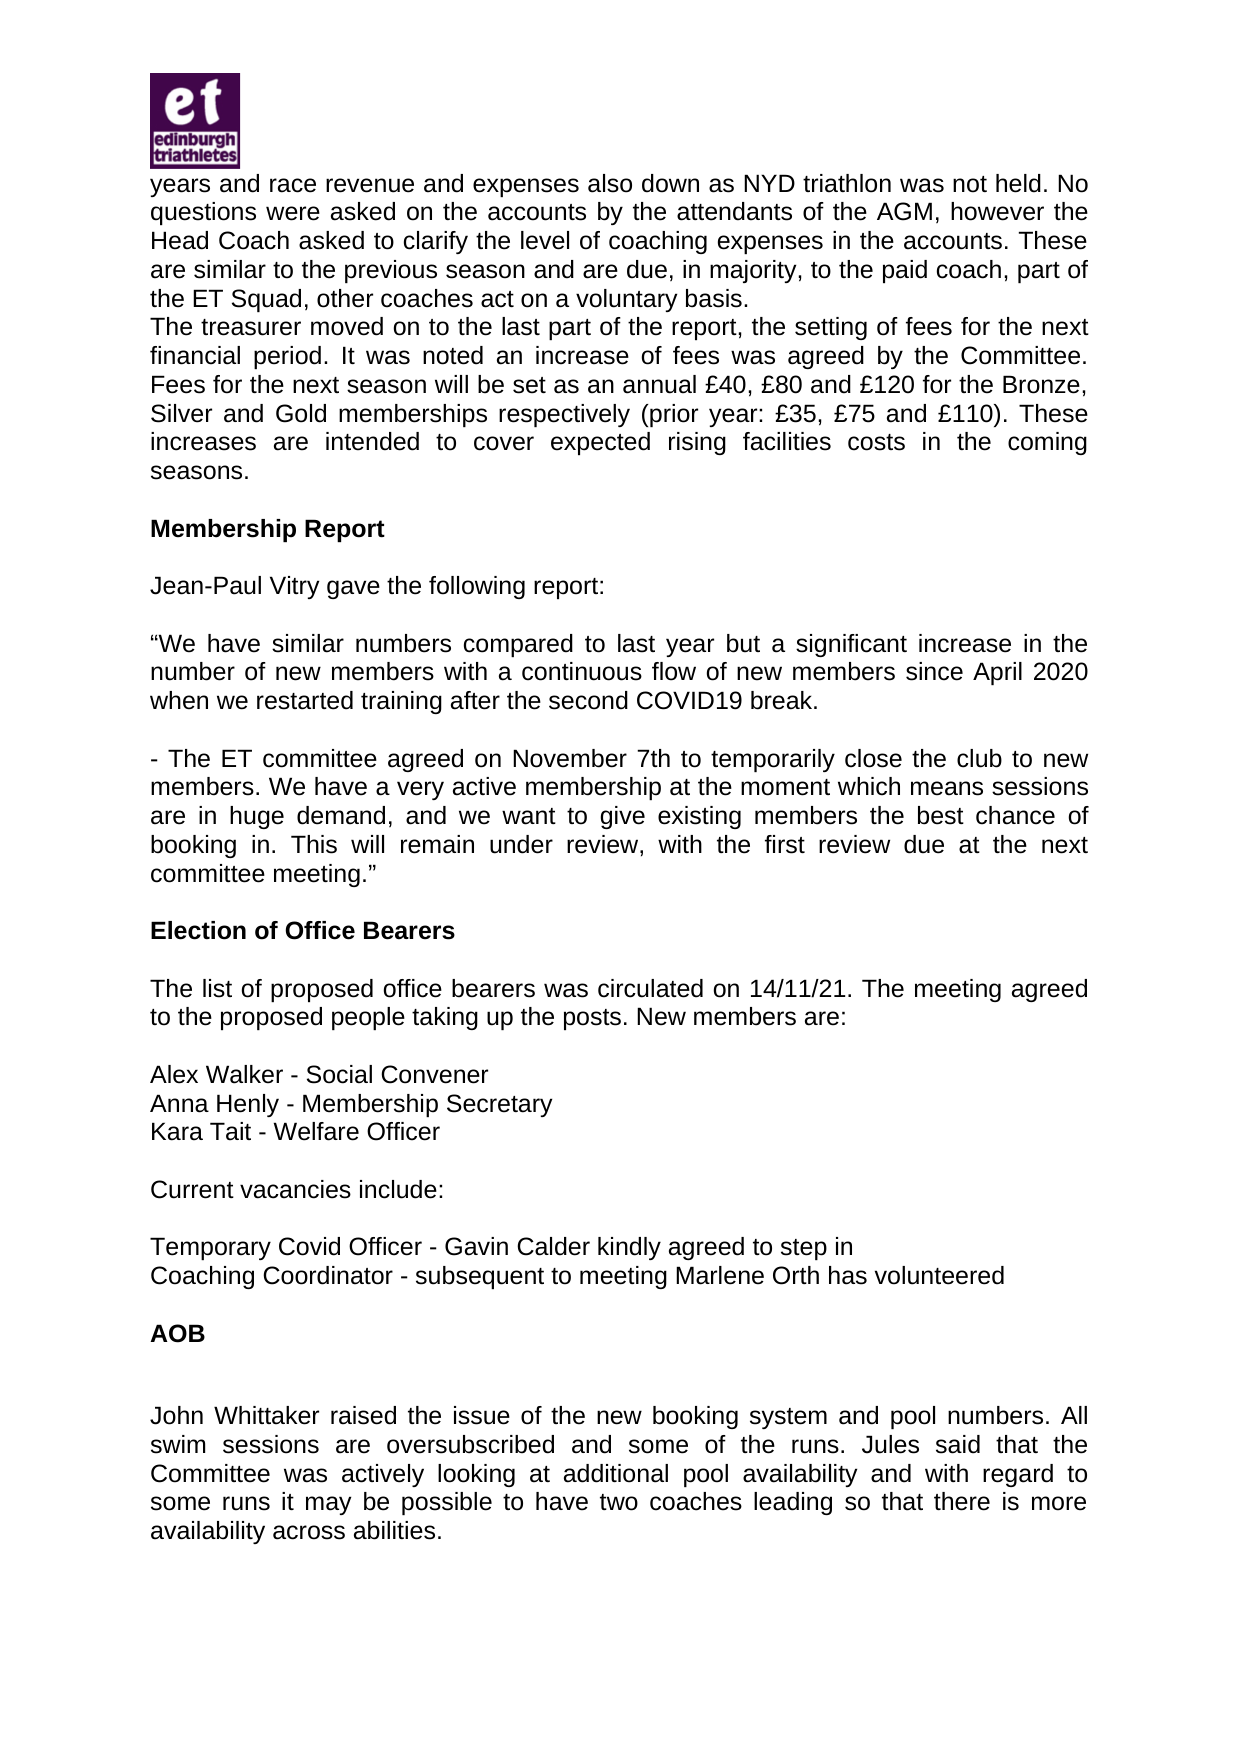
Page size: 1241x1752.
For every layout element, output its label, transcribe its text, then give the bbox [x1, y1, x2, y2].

text Temporary Covid Officer - Gavin Calder kindly agreed to step in [150, 1232, 1090, 1261]
text The list of proposed office bearers was circulated on 14/11/21. The meeting agreed to the proposed people taking up the posts. New members are: [150, 973, 1090, 1031]
subtitle John Whittaker raised the issue of the new booking system and pool numbers. All swim sessions are oversubscribed and some of the runs. Jules said that the Committee was actively looking at additional pool availability and with regard to some runs it may be possible to have two coaches leading so that there is more availability across abilities. [150, 1401, 1090, 1545]
text Kara Tait - Welfare Officer [150, 1117, 1090, 1146]
text Current vacancies include: [150, 1175, 1090, 1203]
text Alex Walker - Social Convener [150, 1060, 1090, 1088]
picture [150, 73, 241, 169]
text “We have similar numbers compared to last year but a significant increase in the number of new members with a continuous flow of new members since April 2020 when we restarted training after the second COVID19 break. [150, 628, 1090, 715]
text Membership Report [150, 513, 1090, 542]
text The treasurer moved on to the last part of the report, the setting of fees for the next financial period. It was noted an increase of fees was agreed by the Committee. Fees for the next season will be set as an annual £40, £80 and £120 for the Bronze, Silver and Gold memberships respectively (prior year: £35, £75 and £110). These increases are intended to cover expected rising facilities costs in the coming seasons. [150, 312, 1090, 485]
text Anna Henly - Membership Secretary [150, 1088, 1090, 1117]
text Coaching Coordinator - subsequent to meeting Marlene Orth has volunteered [150, 1261, 1090, 1290]
text AOB [150, 1318, 1090, 1347]
text Election of Office Bearers [150, 916, 1090, 945]
text - The ET committee agreed on November 7th to temporarily close the club to new members. We have a very active membership at the moment which means sessions are in huge demand, and we want to give existing members the best chance of booking in. This will remain under review, with the first review due at the next committee meeting.” [150, 743, 1090, 887]
text Jean-Paul Vitry gave the following report: [150, 571, 1090, 600]
